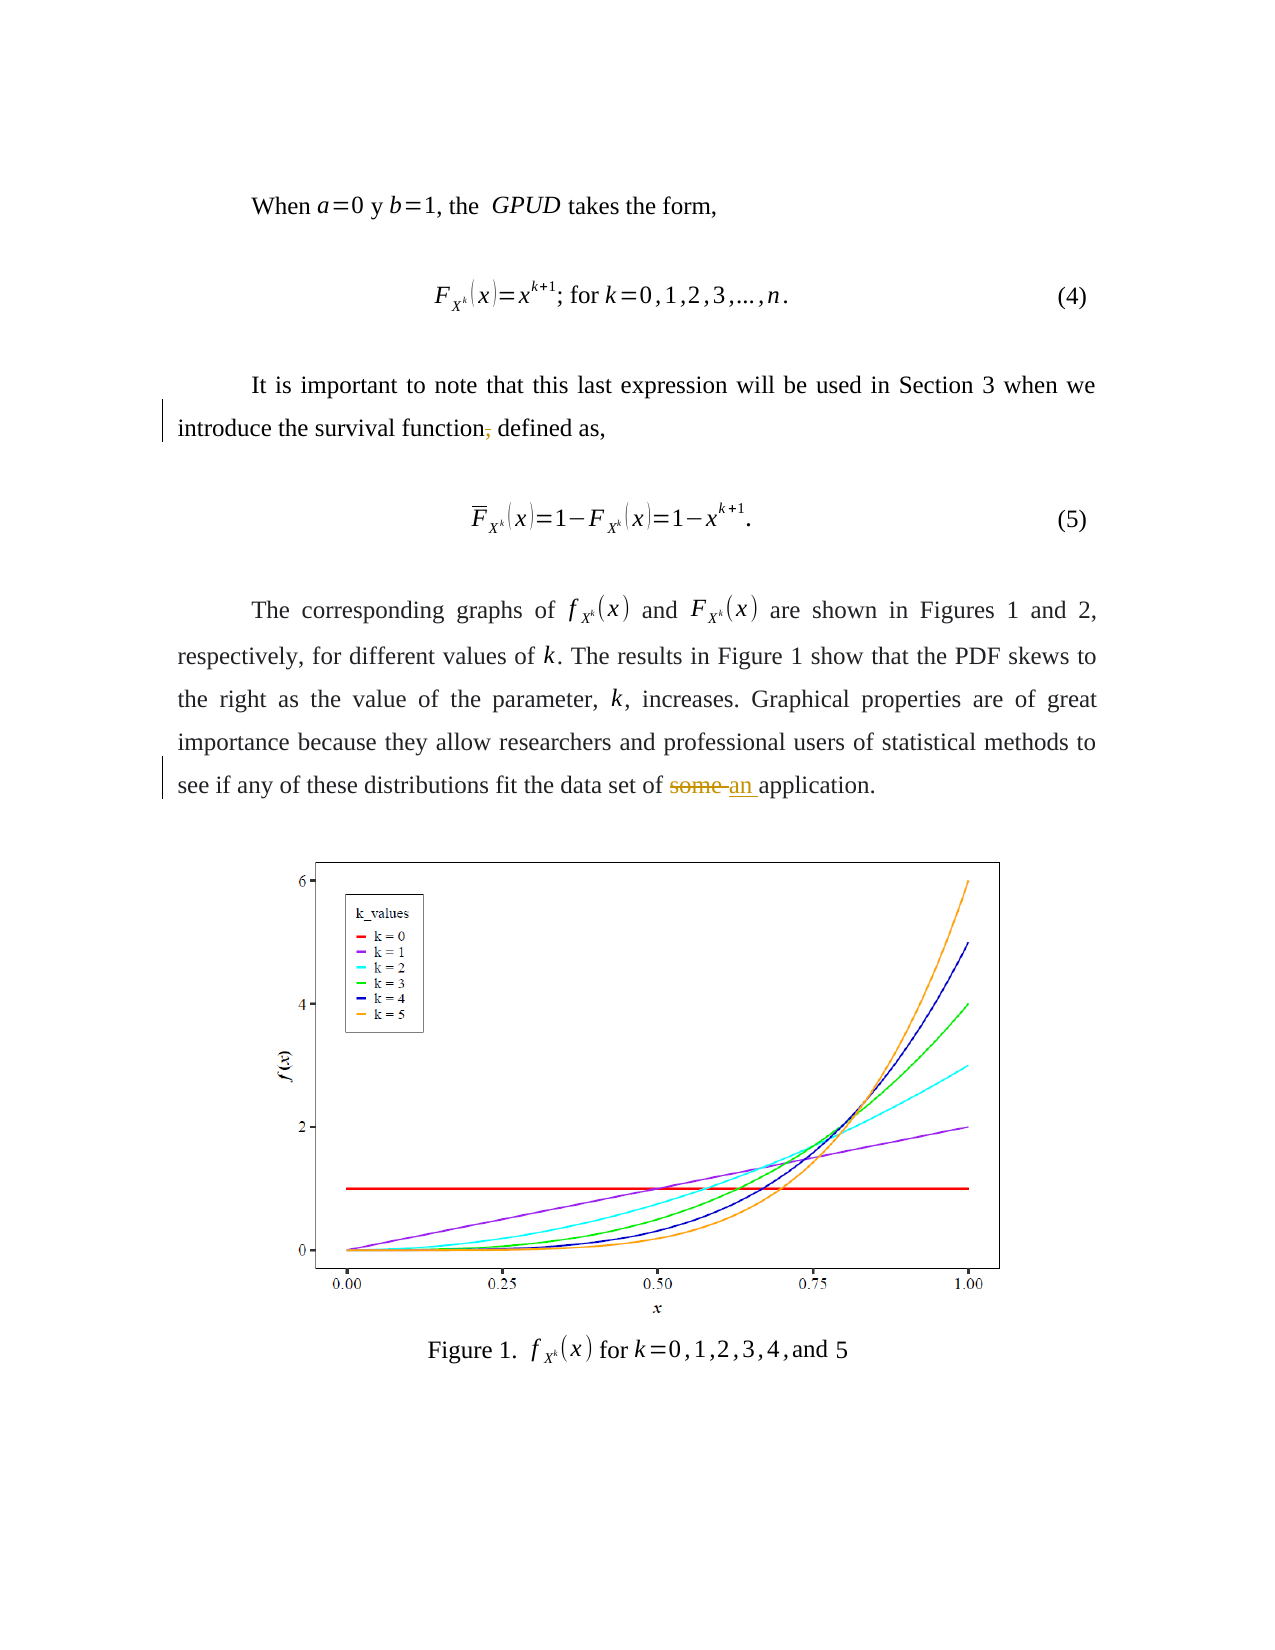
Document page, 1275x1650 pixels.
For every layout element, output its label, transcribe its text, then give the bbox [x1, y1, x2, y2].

table_header ; for [177, 277, 1045, 327]
text When y , the takes the form, [177, 191, 1098, 219]
text Figure 1. for 5 [177, 1333, 1098, 1367]
text It is important to note that this last expression will be used in Section 3 when we introduce the survival function defined as, [177, 370, 1098, 442]
text The corresponding graphs of and are shown in Figures 1 and 2, respectively, for different values of . The results in Figure 1 show that the PDF skews to the right as the value of the parameter, , increases. Graphical properties are of great importance because they allow researchers and professional users of statistical methods to see if any of these distributions fit the data set of application. [177, 593, 1098, 728]
table_header (4) [1045, 277, 1098, 327]
table_header (5) [1045, 500, 1098, 550]
table_header . [177, 500, 1045, 550]
text The corresponding graphs of and are shown in Figures 1 and 2, respectively, for different values of . The results in Figure 1 show that the PDF skews to the right as the value of the parameter, , increases. Graphical properties are of great importance because they allow researchers and professional users of statistical methods to see if any of these distributions fit the data set of application. [177, 756, 1098, 799]
picture [271, 856, 1004, 1319]
